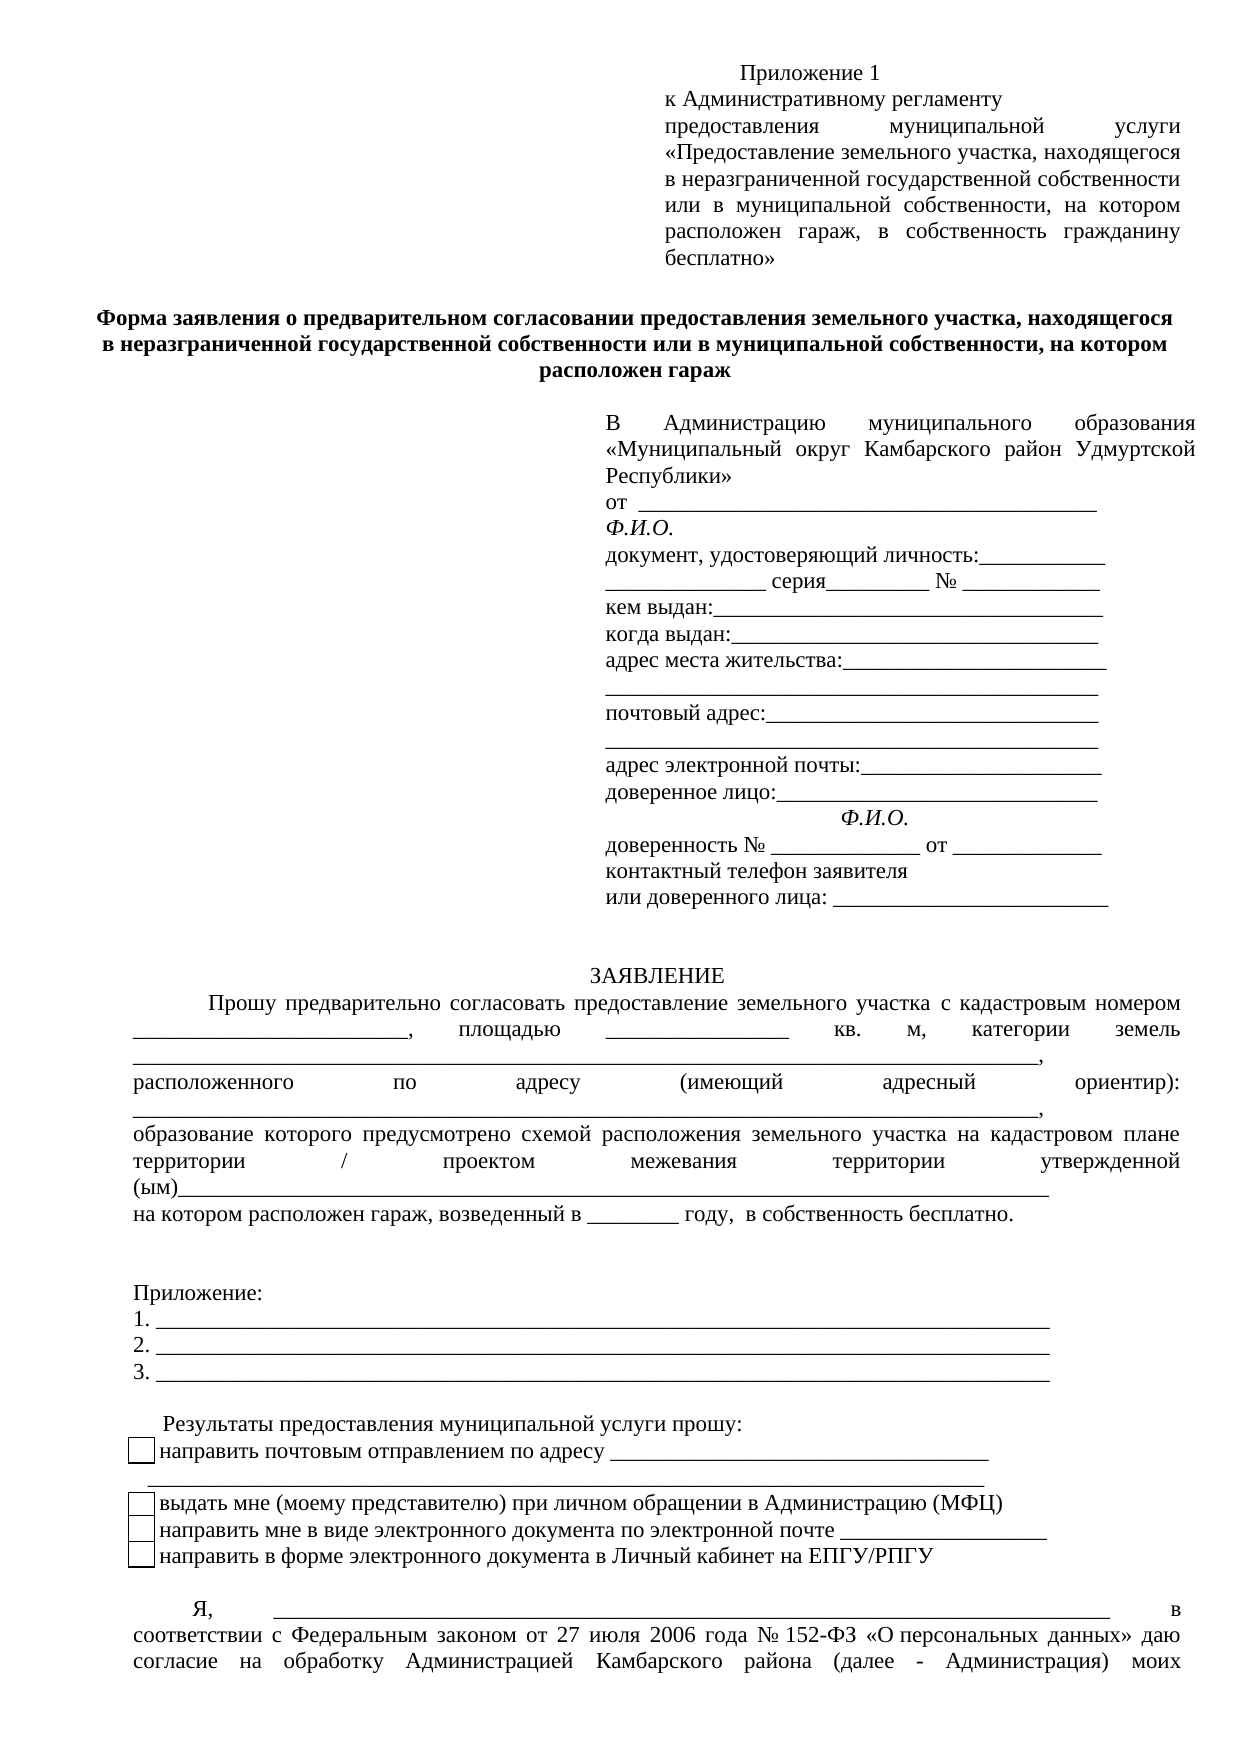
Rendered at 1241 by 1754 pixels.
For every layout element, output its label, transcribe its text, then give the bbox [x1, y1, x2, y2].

text ЗАЯВЛЕНИЕ [133, 962, 1181, 989]
text выдать мне (моему представителю) при личном обращении в Администрацию (МФЦ) [133, 1489, 1181, 1516]
text или доверенного лица: ________________________ [605, 883, 1196, 910]
text ______________ серия_________ № ____________ [605, 567, 1196, 593]
text Форма заявления о предварительном согласовании предоставления земельного участка, находящегося в неразграниченной государственной собственности или в муниципальной собственности, на котором расположен гараж [88, 303, 1181, 383]
text кем выдан:__________________________________ [605, 593, 1196, 620]
text 3. ______________________________________________________________________________ [133, 1358, 1181, 1384]
text Приложение: [133, 1279, 1181, 1305]
text Приложение 1 [664, 59, 1179, 86]
text направить почтовым отправлением по адресу _________________________________ [155, 1437, 1181, 1463]
text на котором расположен гараж, возведенный в ________ году, в собственность бесплатно. [133, 1199, 1181, 1226]
text 1. ______________________________________________________________________________ [133, 1305, 1181, 1331]
text Ф.И.О. [605, 804, 1196, 831]
text от ________________________________________ [605, 488, 1196, 514]
text Ф.И.О. [605, 514, 1196, 541]
text к Административному регламенту [664, 86, 1181, 112]
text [133, 1595, 1181, 1674]
text адрес места жительства:_______________________ [605, 646, 1196, 672]
text ___________________________________________ [605, 725, 1196, 752]
text направить в форме электронного документа в Личный кабинет на ЕПГУ/РПГУ [155, 1542, 1181, 1568]
text документ, удостоверяющий личность:___________ [605, 541, 1196, 567]
text доверенное лицо:____________________________ [605, 778, 1196, 804]
text предоставления муниципальной услуги «Предоставление земельного участка, находящегося в неразграниченной государственной собственности или в муниципальной собственности, на котором расположен гараж, в собственность гражданину бесплатно» [664, 112, 1181, 270]
text образование которого предусмотрено схемой расположения земельного участка на кадастровом плане территории / проектом межевания территории утвержденной (ым)____________________________________________________________________________ [133, 1121, 1181, 1199]
text Результаты предоставления муниципальной услуги прошу: [133, 1410, 1181, 1437]
text Прошу предварительно согласовать предоставление земельного участка с кадастровым номером ________________________, площадью ________________ кв. м, категории земель _______________________________________________________________________________, [133, 989, 1181, 1068]
text В Администрацию муниципального образования «Муниципальный округ Камбарского район Удмуртской Республики» [605, 409, 1196, 488]
text адрес электронной почты:_____________________ [605, 752, 1196, 778]
text 2. ______________________________________________________________________________ [133, 1331, 1181, 1358]
text почтовый адрес:_____________________________ [605, 699, 1196, 725]
text направить мне в виде электронного документа по электронной почте __________________ [155, 1516, 1181, 1542]
text расположенного по адресу (имеющий адресный ориентир): _______________________________________________________________________________, [133, 1068, 1181, 1121]
text ___________________________________________ [605, 672, 1196, 699]
text контактный телефон заявителя [605, 857, 1196, 883]
text когда выдан:________________________________ [605, 620, 1196, 646]
text _________________________________________________________________________ [133, 1463, 1181, 1489]
text доверенность № _____________ от _____________ [605, 831, 1196, 857]
